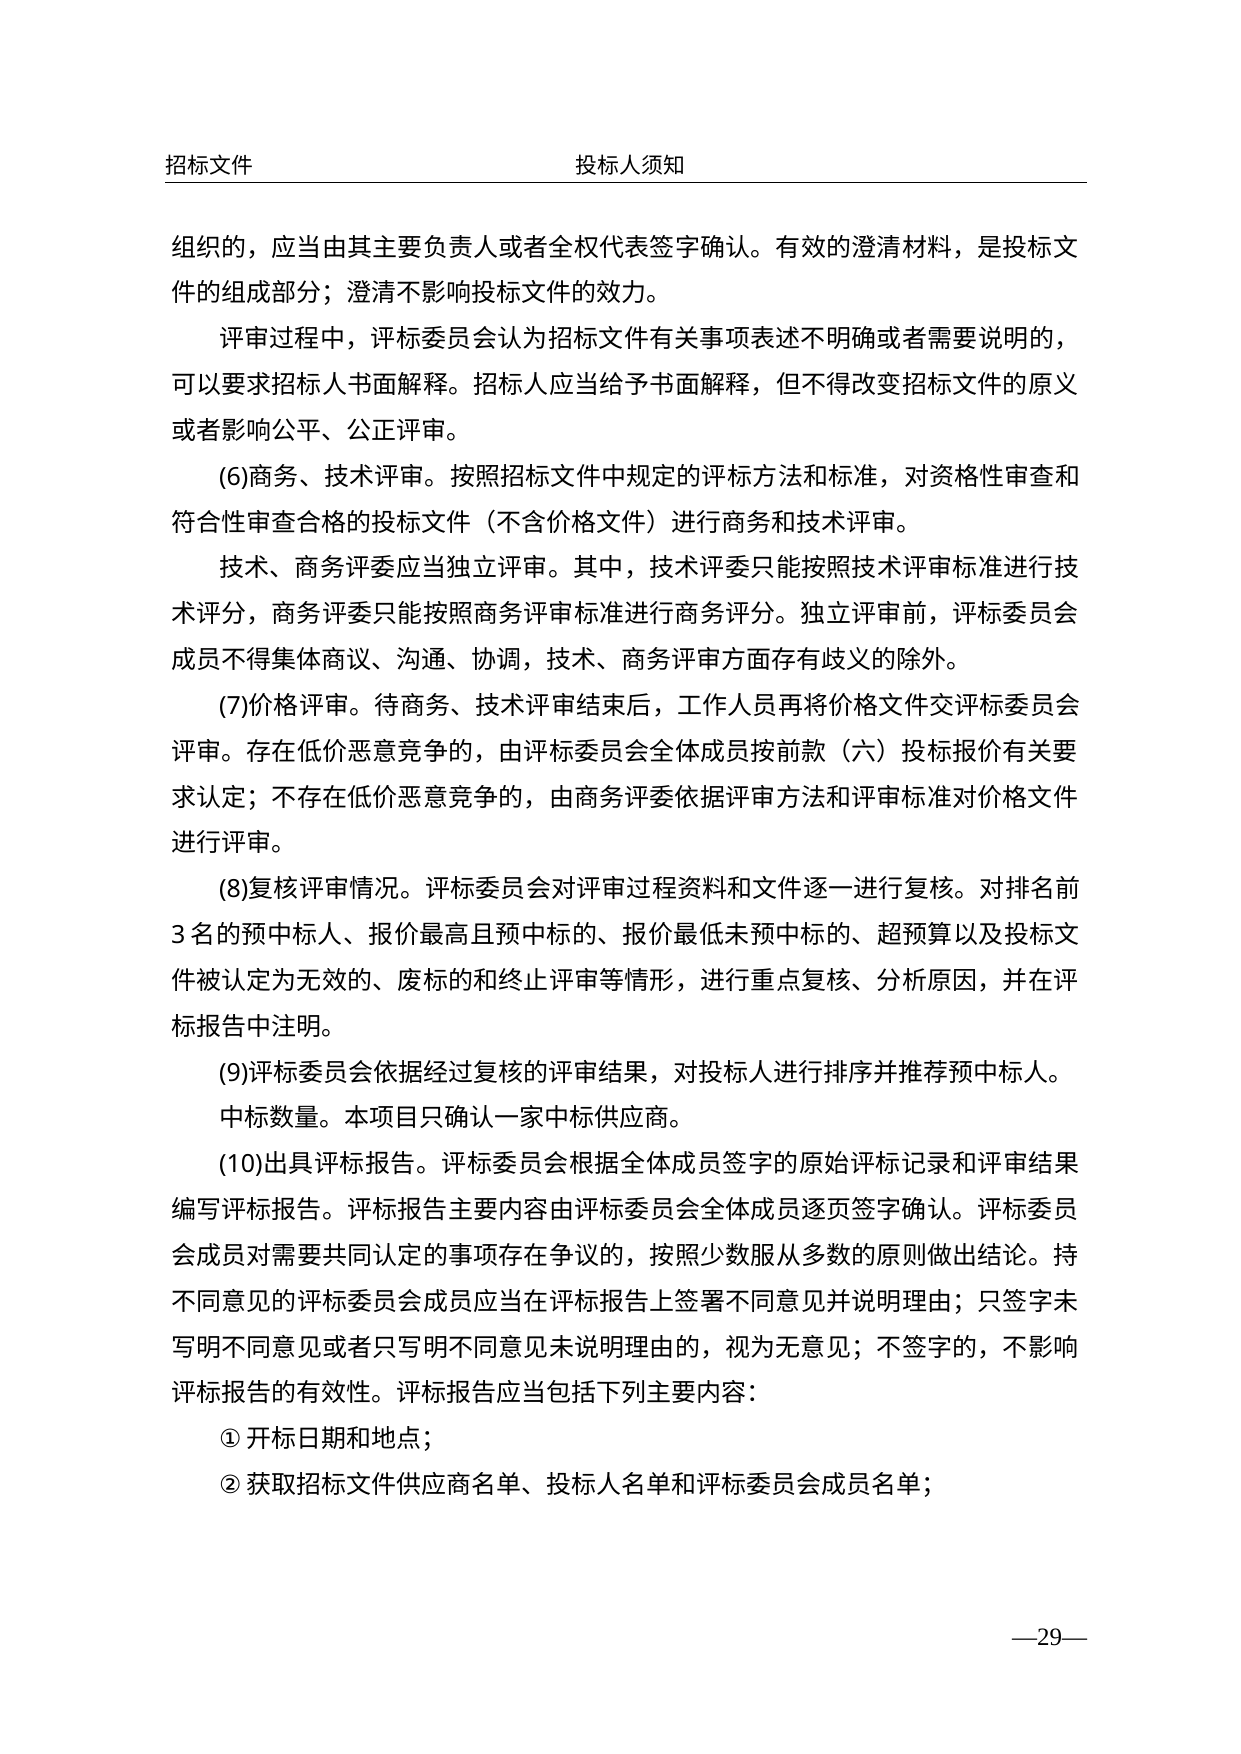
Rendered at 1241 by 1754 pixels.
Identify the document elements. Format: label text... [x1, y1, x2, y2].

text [171, 219, 1081, 311]
text ②获取招标文件供应商名单、投标人名单和评标委员会成员名单； [171, 1457, 1081, 1503]
text 技术、商务评委应当独立评审。其中，技术评委只能按照技术评审标准进行技术评分，商务评委只能按照商务评审标准进行商务评分。独立评审前，评标委员会成员不得集体商议、沟通、协调，技术、商务评审方面存有歧义的除外。 [171, 540, 1081, 678]
text (8)复核评审情况。评标委员会对评审过程资料和文件逐一进行复核。对排名前3名的预中标人、报价最高且预中标的、报价最低未预中标的、超预算以及投标文件被认定为无效的、废标的和终止评审等情形，进行重点复核、分析原因，并在评标报告中注明。 [171, 861, 1081, 1044]
text (10)出具评标报告。评标委员会根据全体成员签字的原始评标记录和评审结果编写评标报告。评标报告主要内容由评标委员会全体成员逐页签字确认。评标委员会成员对需要共同认定的事项存在争议的，按照少数服从多数的原则做出结论。持不同意见的评标委员会成员应当在评标报告上签署不同意见并说明理由；只签字未写明不同意见或者只写明不同意见未说明理由的，视为无意见；不签字的，不影响评标报告的有效性。评标报告应当包括下列主要内容： [171, 1136, 1081, 1411]
text (9)评标委员会依据经过复核的评审结果，对投标人进行排序并推荐预中标人。 [171, 1044, 1081, 1090]
text ①开标日期和地点； [171, 1411, 1081, 1457]
text 评审过程中，评标委员会认为招标文件有关事项表述不明确或者需要说明的，可以要求招标人书面解释。招标人应当给予书面解释，但不得改变招标文件的原义或者影响公平、公正评审。 [171, 311, 1081, 448]
text 中标数量。本项目只确认一家中标供应商。 [171, 1090, 1081, 1136]
text (7)价格评审。待商务、技术评审结束后，工作人员再将价格文件交评标委员会评审。存在低价恶意竞争的，由评标委员会全体成员按前款（六）投标报价有关要求认定；不存在低价恶意竞争的，由商务评委依据评审方法和评审标准对价格文件进行评审。 [171, 678, 1081, 861]
text (6)商务、技术评审。按照招标文件中规定的评标方法和标准，对资格性审查和符合性审查合格的投标文件（不含价格文件）进行商务和技术评审。 [171, 448, 1081, 540]
